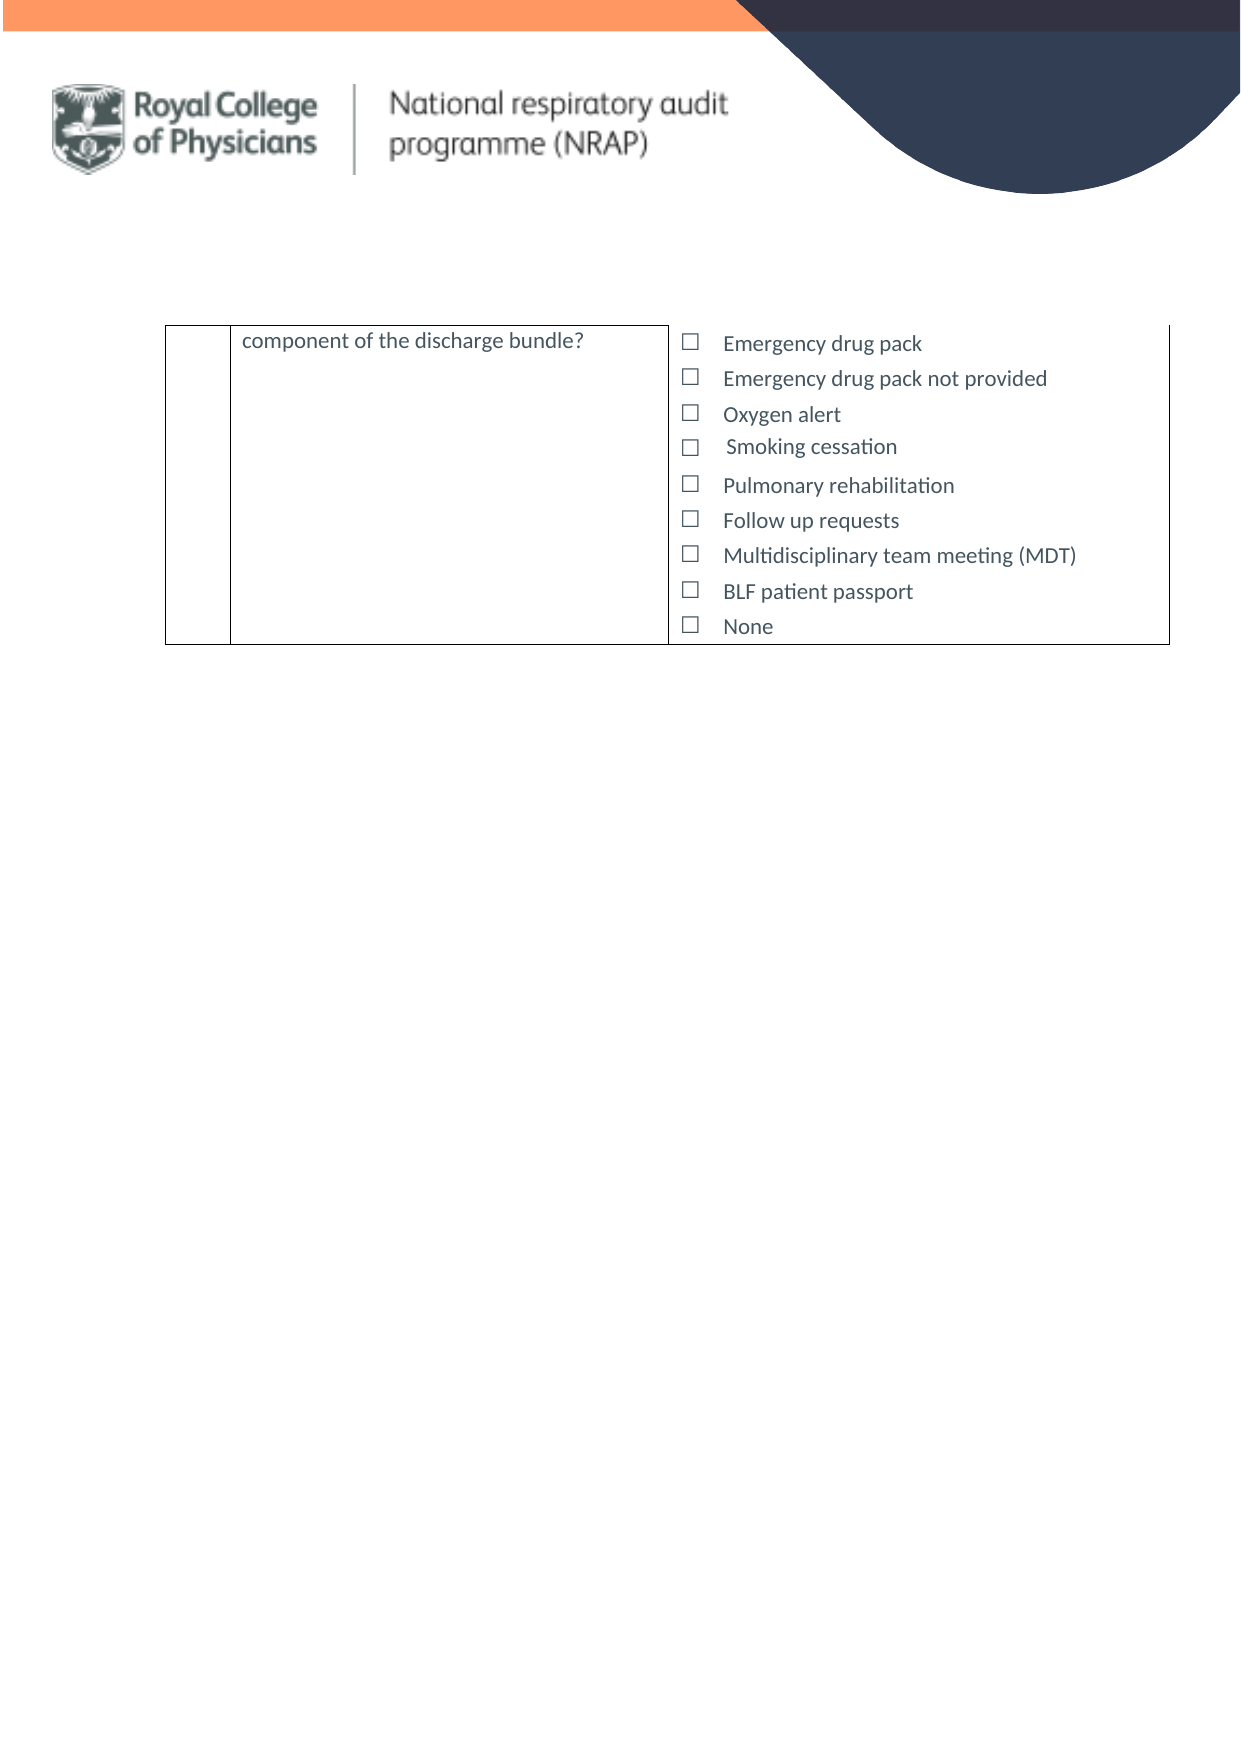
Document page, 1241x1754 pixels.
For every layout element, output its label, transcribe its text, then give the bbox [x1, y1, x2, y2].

table_cell BLF patient passport [712, 573, 1169, 608]
table_cell None [712, 608, 1169, 644]
table_cell Emergency drug pack [712, 325, 1169, 360]
table_cell Pulmonary rehabilitation [712, 467, 1169, 502]
table_cell Emergency drug pack not provided [712, 360, 1169, 396]
table_cell ☐ [669, 360, 712, 396]
table_cell Smoking cessation [712, 431, 1169, 467]
table_cell ☐ [669, 467, 712, 502]
table_cell Follow up requests [712, 502, 1169, 537]
table_cell ☐ [669, 573, 712, 608]
table_cell Multidisciplinary team meeting (MDT) [712, 538, 1169, 573]
table_cell Oxygen alert [712, 396, 1169, 431]
table_cell ☐ [669, 502, 712, 537]
table_cell ☐ [669, 325, 712, 360]
table_cell ☐ [669, 538, 712, 573]
picture [52, 0, 1241, 311]
table_cell ☐ [669, 608, 712, 644]
table_cell ☐ [669, 396, 712, 431]
table_cell ☐ [669, 431, 712, 467]
